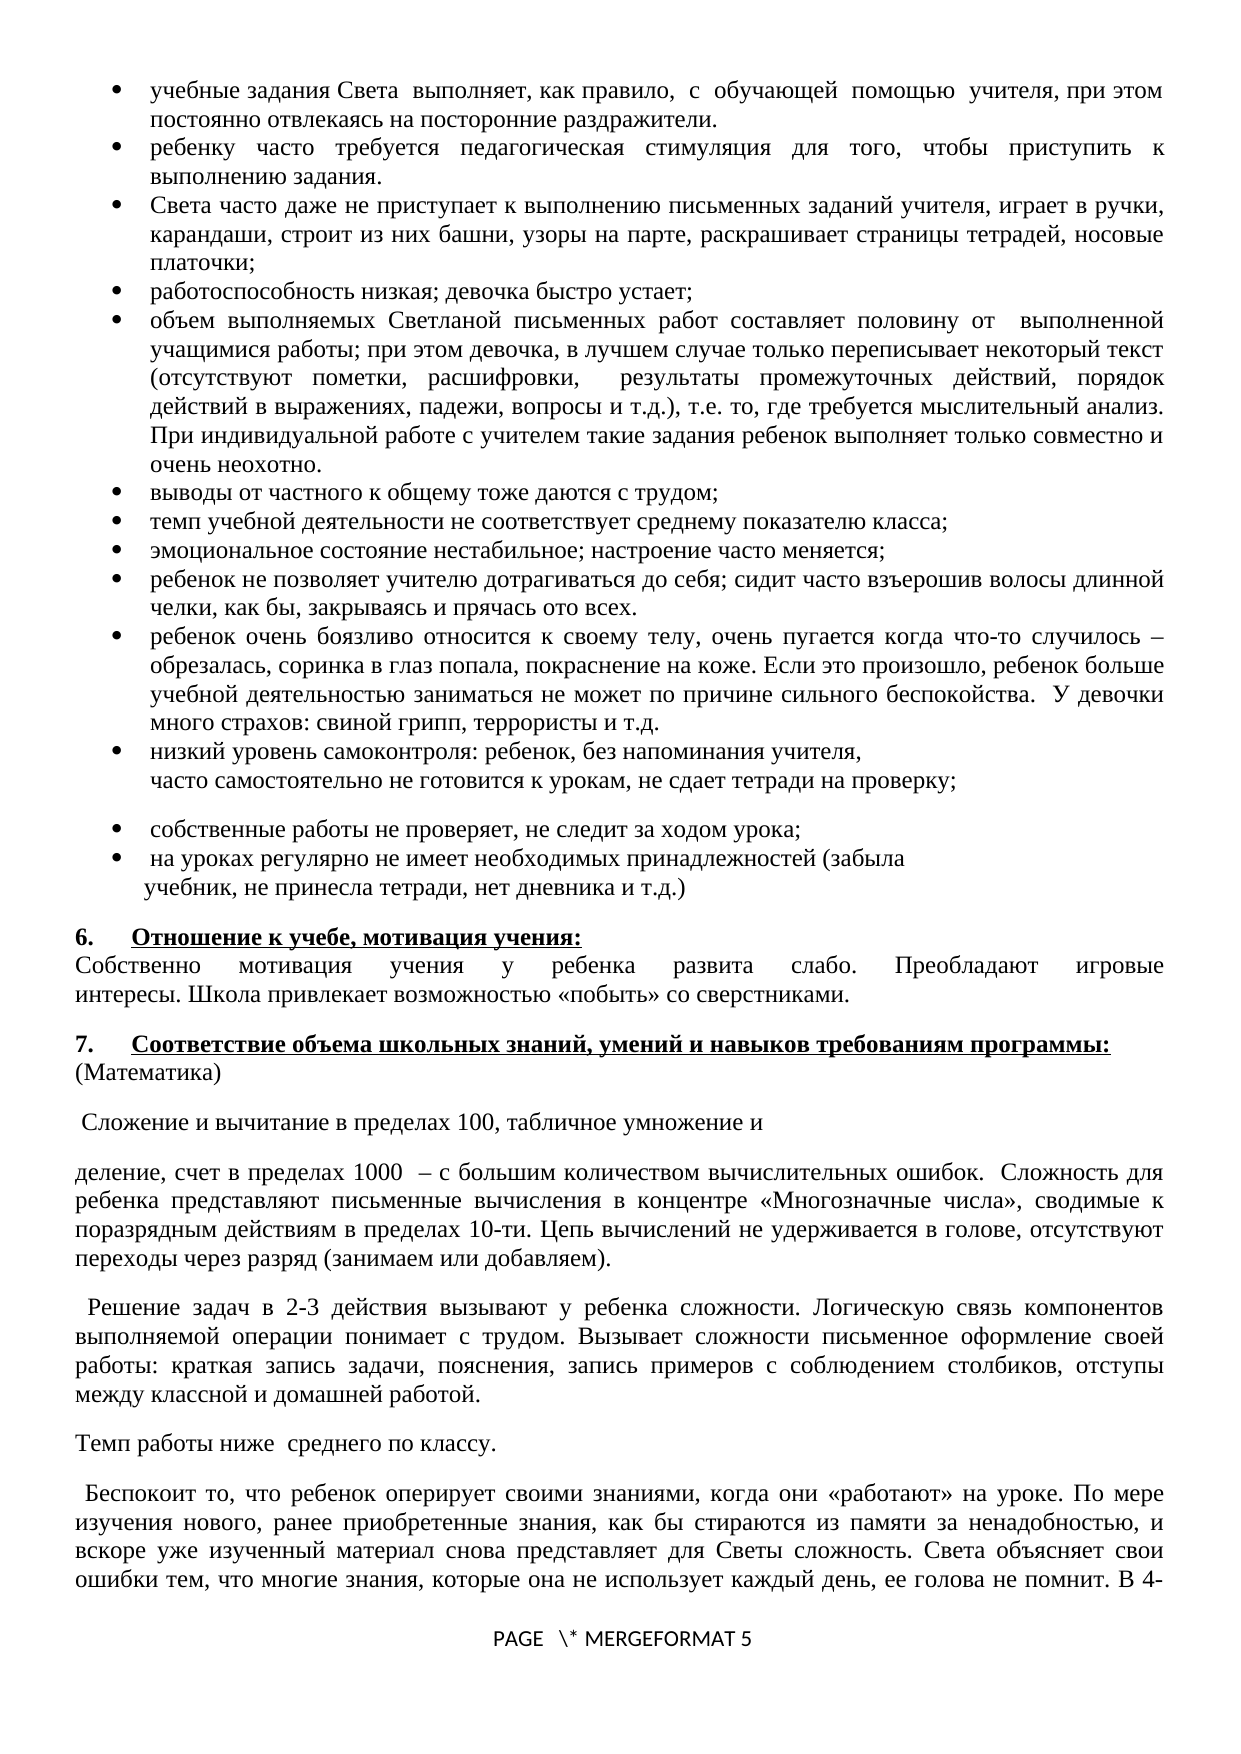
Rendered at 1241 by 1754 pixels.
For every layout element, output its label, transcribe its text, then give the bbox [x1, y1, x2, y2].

list объем выполняемых Светланой письменных работ составляет половину от выполненной учащимися работы; при этом девочка, в лучшем случае только переписывает некоторый текст (отсутствуют пометки, расшифровки, результаты промежуточных действий, порядок действий в выражениях, падежи, вопросы и т.д.), т.е. то, где требуется мыслительный анализ. При индивидуальной работе с учителем такие задания ребенок выполняет только совместно и очень неохотно. [112, 305, 1165, 477]
list эмоциональное состояние нестабильное; настроение часто меняется; [112, 535, 1165, 564]
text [75, 1478, 1165, 1593]
list Света часто даже не приступает к выполнению письменных заданий учителя, играет в ручки, карандаши, строит из них башни, узоры на парте, раскрашивает страницы тетрадей, носовые платочки; [112, 190, 1165, 276]
list ребенку часто требуется педагогическая стимуляция для того, чтобы приступить к выполнению задания. [112, 132, 1165, 190]
list темп учебной деятельности не соответствует среднему показателю класса; [112, 506, 1165, 535]
list Соответствие объема школьных знаний, умений и навыков требованиям программы: [75, 1029, 1165, 1057]
text Сложение и вычитание в пределах 100, табличное умножение и [75, 1107, 1165, 1136]
text Собственно мотивация учения у ребенка развита слабо. Преобладают игровые интересы. Школа привлекает возможностью «побыть» со сверстниками. [75, 950, 1165, 1008]
text часто самостоятельно не готовится к урокам, не сдает тетради на проверку; [150, 765, 1165, 794]
text (Математика) [75, 1057, 1165, 1086]
list ребенок не позволяет учителю дотрагиваться до себя; сидит часто взъерошив волосы длинной челки, как бы, закрываясь и прячась ото всех. [112, 564, 1165, 621]
text Решение задач в 2-3 действия вызывают у ребенка сложности. Логическую связь компонентов выполняемой операции понимает с трудом. Вызывает сложности письменное оформление своей работы: краткая запись задачи, пояснения, запись примеров с соблюдением столбиков, отступы между классной и домашней работой. [75, 1292, 1165, 1407]
list выводы от частного к общему тоже даются с трудом; [112, 477, 1165, 506]
text Темп работы ниже среднего по классу. [75, 1428, 1165, 1457]
list собственные работы не проверяет, не следит за ходом урока; [112, 814, 1165, 843]
text учебник, не принесла тетради, нет дневника и т.д.) [112, 872, 1165, 901]
list на уроках регулярно не имеет необходимых принадлежностей (забыла [112, 843, 1165, 872]
list Отношение к учебе, мотивация учения: [75, 922, 1165, 950]
list работоспособность низкая; девочка быстро устает; [112, 276, 1165, 305]
list низкий уровень самоконтроля: ребенок, без напоминания учителя, [112, 736, 1165, 765]
text деление, счет в пределах 1000 – с большим количеством вычислительных ошибок. Сложность для ребенка представляют письменные вычисления в концентре «Многозначные числа», сводимые к поразрядным действиям в пределах 10-ти. Цепь вычислений не удерживается в голове, отсутствуют переходы через разряд (занимаем или добавляем). [75, 1157, 1165, 1272]
list ребенок очень боязливо относится к своему телу, очень пугается когда что-то случилось – обрезалась, соринка в глаз попала, покраснение на коже. Если это произошло, ребенок больше учебной деятельностью заниматься не может по причине сильного беспокойства. У девочки много страхов: свиной грипп, террористы и т.д. [112, 621, 1165, 736]
list учебные задания Света выполняет, как правило, с обучающей помощью учителя, при этом постоянно отвлекаясь на посторонние раздражители. [112, 75, 1165, 132]
